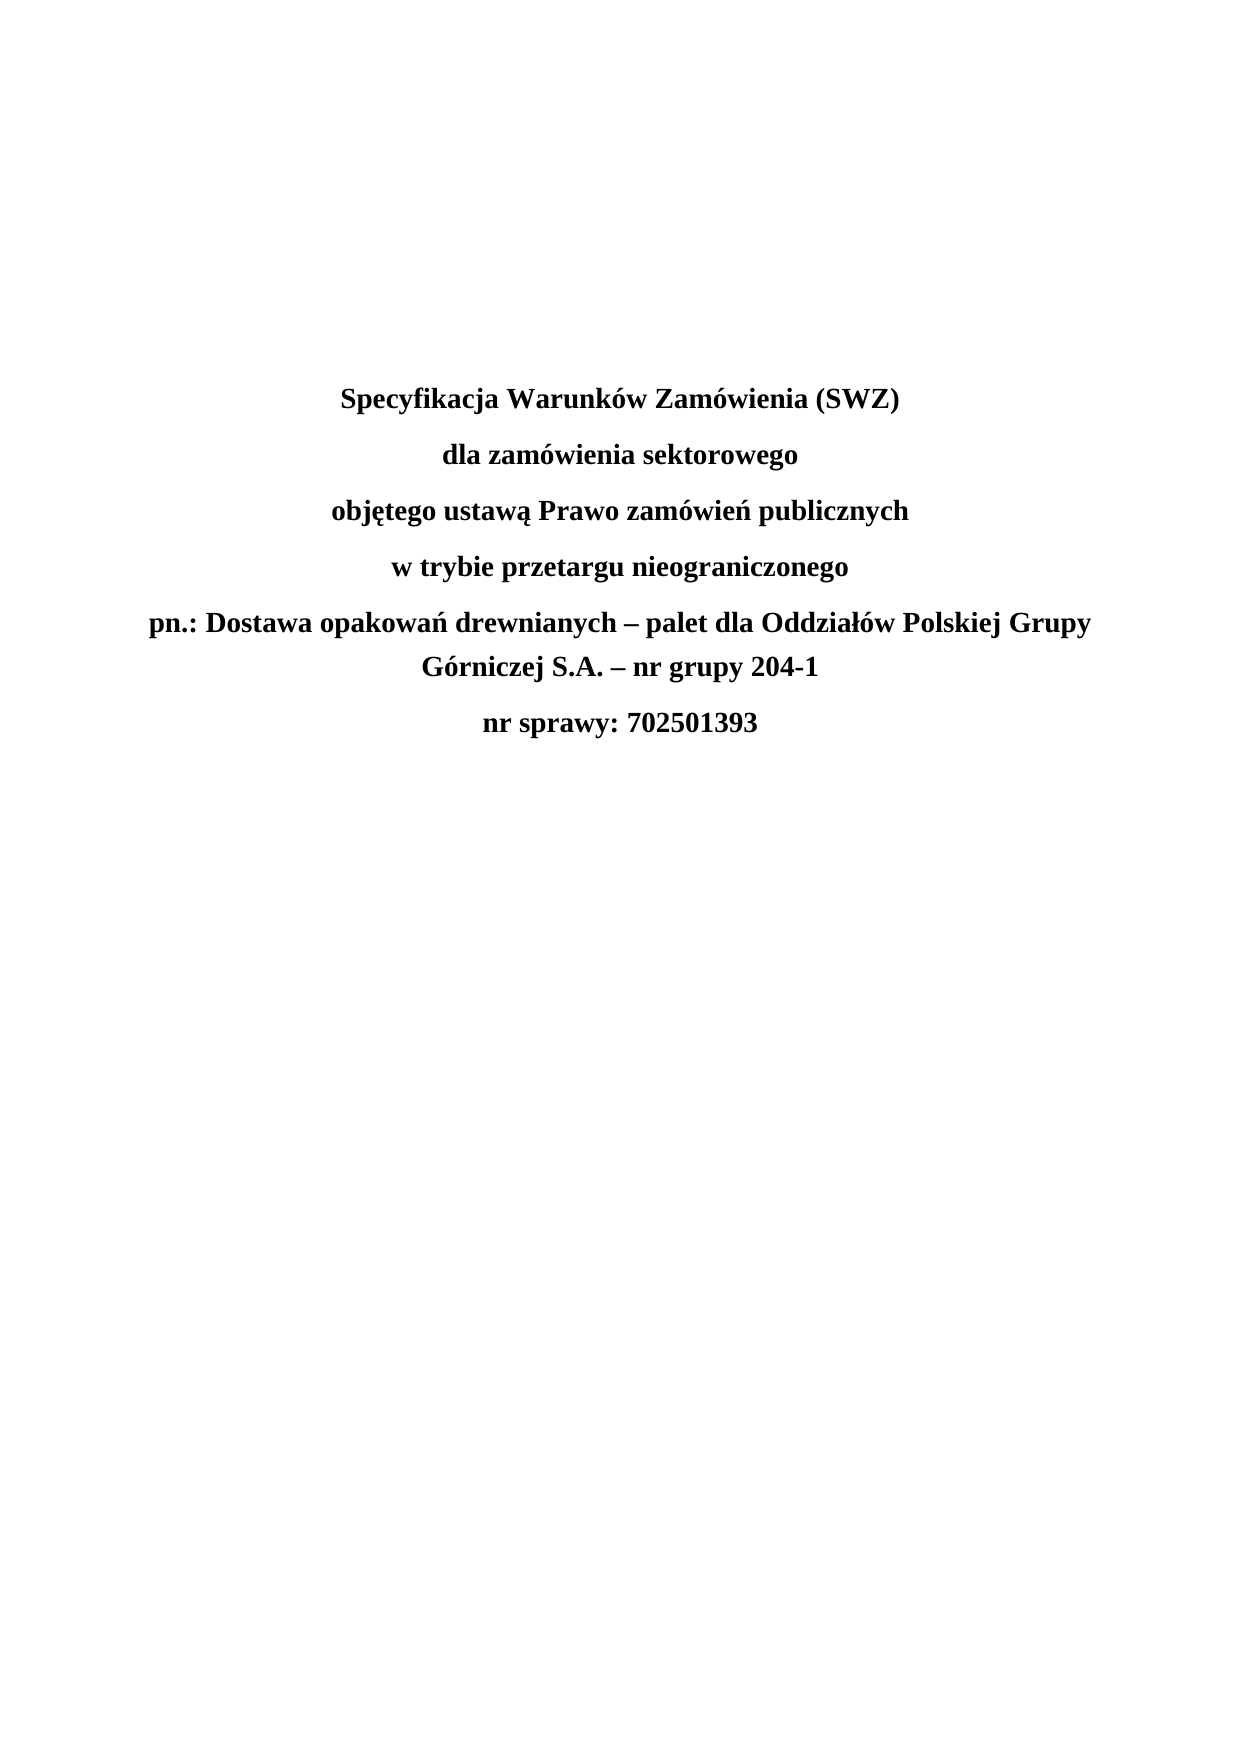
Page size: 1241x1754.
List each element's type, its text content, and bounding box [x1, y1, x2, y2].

text objętego ustawą Prawo zamówień publicznych [148, 493, 1092, 527]
text dla zamówienia sektorowego [148, 437, 1092, 471]
text Specyfikacja Warunków Zamówienia (SWZ) [148, 381, 1092, 415]
text pn.: Dostawa opakowań drewnianych – palet dla Oddziałów Polskiej Grupy Górniczej S.A. – nr grupy 204-1 [148, 606, 1092, 683]
text nr sprawy: 702501393 [148, 705, 1092, 739]
text w trybie przetargu nieograniczonego [148, 549, 1092, 583]
